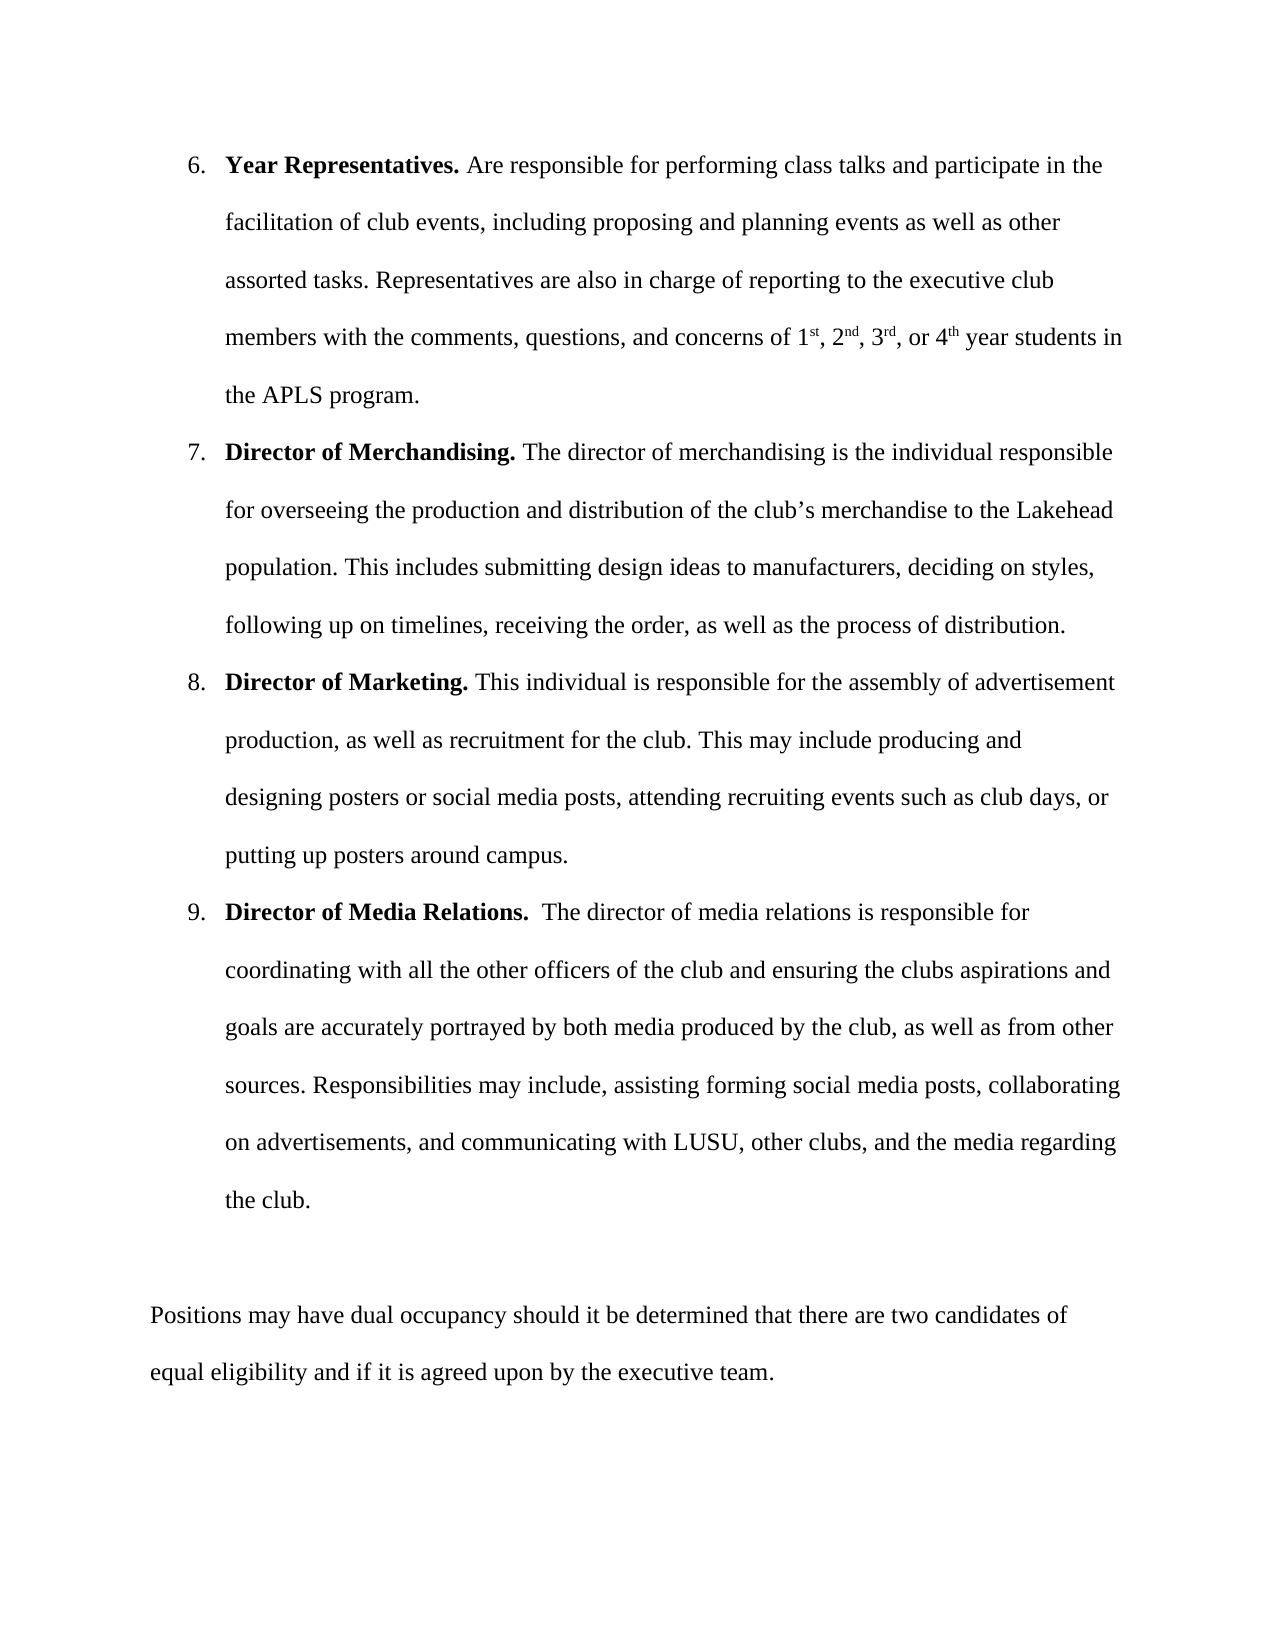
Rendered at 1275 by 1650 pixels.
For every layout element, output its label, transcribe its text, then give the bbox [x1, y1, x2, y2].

text Positions may have dual occupancy should it be determined that there are two candidates of equal eligibility and if it is agreed upon by the executive team. [150, 1300, 1125, 1386]
list Year Representatives. Are responsible for performing class talks and participate in the facilitation of club events, including proposing and planning events as well as other assorted tasks. Representatives are also in charge of reporting to the executive club members with the comments, questions, and concerns of 1st, 2nd, 3rd, or 4th year students in the APLS program. [187, 150, 1125, 409]
list Director of Media Relations. The director of media relations is responsible for coordinating with all the other officers of the club and ensuring the clubs aspirations and goals are accurately portrayed by both media produced by the club, as well as from other sources. Responsibilities may include, assisting forming social media posts, collaborating on advertisements, and communicating with LUSU, other clubs, and the media regarding the club. [187, 897, 1125, 1214]
list Director of Marketing. This individual is responsible for the assembly of advertisement production, as well as recruitment for the club. This may include producing and designing posters or social media posts, attending recruiting events such as club days, or putting up posters around campus. [187, 667, 1125, 869]
list Director of Merchandising. The director of merchandising is the individual responsible for overseeing the production and distribution of the club’s merchandise to the Lakehead population. This includes submitting design ideas to manufacturers, deciding on styles, following up on timelines, receiving the order, as well as the process of distribution. [187, 437, 1125, 639]
